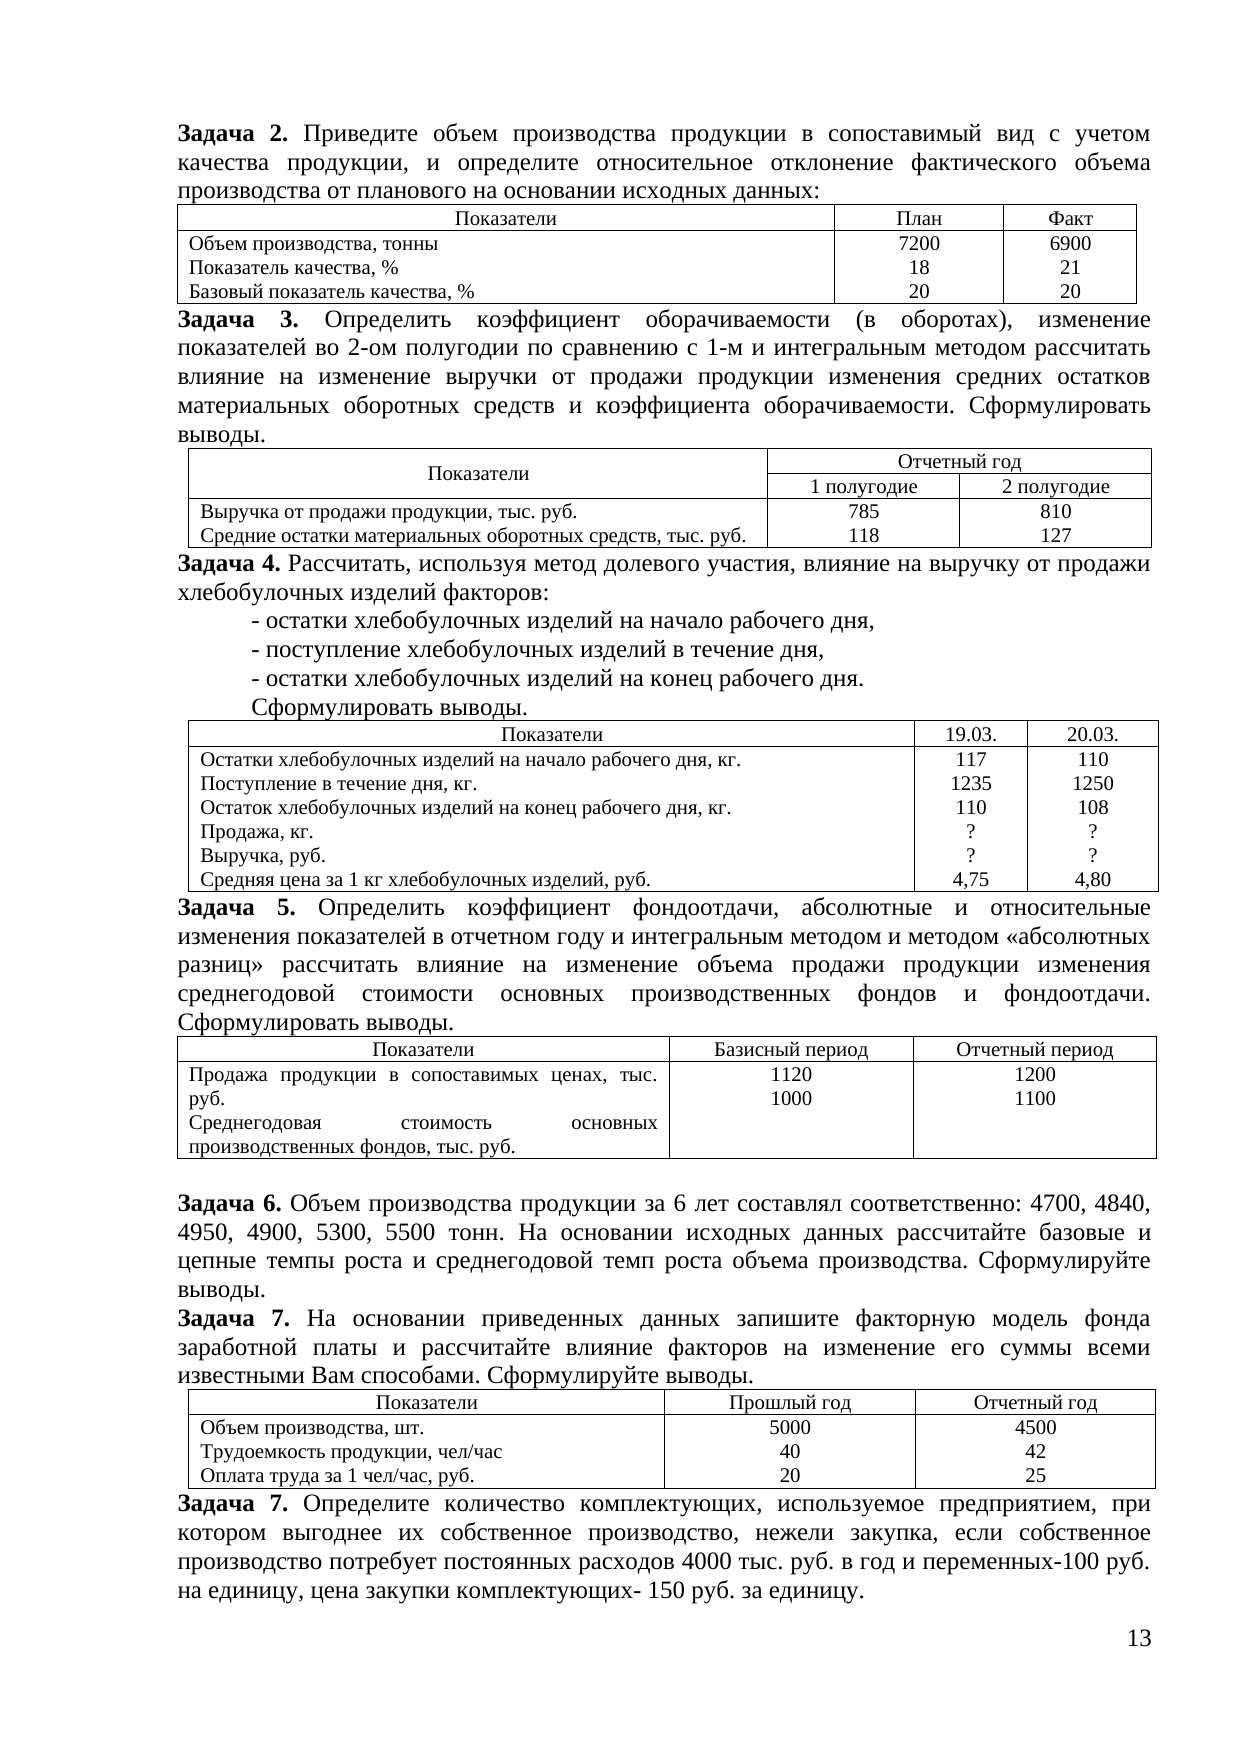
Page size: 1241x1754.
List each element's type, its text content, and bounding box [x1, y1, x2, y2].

text Задача 7. На основании приведенных данных запишите факторную модель фонда заработной платы и рассчитайте влияние факторов на изменение его суммы всеми известными Вам способами. Сформулируйте выводы. [177, 1303, 1152, 1389]
table_cell 1120 1000 [670, 1062, 913, 1158]
table_header Показатели [189, 449, 767, 498]
table_cell 117 1235 110 ? ? 4,75 [915, 747, 1027, 891]
text Задача 3. Определить коэффициент оборачиваемости (в оборотах), изменение показателей во 2-ом полугодии по сравнению с 1-м и интегральным методом рассчитать влияние на изменение выручки от продажи продукции изменения средних остатков материальных оборотных средств и коэффициента оборачиваемости. Сформулировать выводы. [177, 304, 1152, 447]
table_cell 1 полугодие [768, 474, 959, 498]
table_cell Продажа продукции в сопоставимых ценах, тыс. руб. Среднегодовая стоимость основных производственных фондов, тыс. руб. [178, 1062, 669, 1158]
table_cell Остатки хлебобулочных изделий на начало рабочего дня, кг. Поступление в течение дня, кг. Остаток хлебобулочных изделий на конец рабочего дня, кг. Продажа, кг. Выручка, руб. Средняя цена за 1 кг хлебобулочных изделий, руб. [189, 747, 914, 891]
table_header Прошлый год [665, 1390, 915, 1414]
table_header Показатели [189, 1390, 664, 1414]
table_header Показатели [178, 1037, 669, 1061]
table_header Отчетный год [916, 1390, 1155, 1414]
table_cell 785 118 [768, 499, 959, 547]
table_cell 6900 21 20 [1004, 231, 1136, 303]
text - остатки хлебобулочных изделий на начало рабочего дня, [177, 605, 1152, 634]
text Задача 6. Объем производства продукции за 6 лет составлял соответственно: 4700, 4840, 4950, 4900, 5300, 5500 тонн. На основании исходных данных рассчитайте базовые и цепные темпы роста и среднегодовой темп роста объема производства. Сформулируйте выводы. [177, 1188, 1152, 1303]
text - поступление хлебобулочных изделий в течение дня, [177, 634, 1152, 663]
table_cell 5000 40 20 [665, 1415, 915, 1487]
table_cell Выручка от продажи продукции, тыс. руб. Средние остатки материальных оборотных средств, тыс. руб. [189, 499, 767, 547]
table_header Показатели [178, 205, 834, 229]
table_header План [835, 205, 1003, 229]
table_cell Объем производства, тонны Показатель качества, % Базовый показатель качества, % [178, 231, 834, 303]
table_cell 1200 1100 [914, 1062, 1156, 1158]
table_cell 7200 18 20 [835, 231, 1003, 303]
text Задача 2. Приведите объем производства продукции в сопоставимый вид с учетом качества продукции, и определите относительное отклонение фактического объема производства от планового на основании исходных данных: [177, 118, 1152, 204]
text Задача 4. Рассчитать, используя метод долевого участия, влияние на выручку от продажи хлебобулочных изделий факторов: [177, 548, 1152, 605]
table_header Факт [1004, 205, 1136, 229]
table_cell Объем производства, шт. Трудоемкость продукции, чел/час Оплата труда за 1 чел/час, руб. [189, 1415, 664, 1487]
text Сформулировать выводы. [177, 692, 1152, 720]
table_header 20.03. [1028, 721, 1158, 746]
table_cell 4500 42 25 [916, 1415, 1155, 1487]
table_header Отчетный год [768, 449, 1151, 473]
table_cell 2 полугодие [960, 474, 1151, 498]
table_header Показатели [189, 721, 914, 746]
table_cell 110 1250 108 ? ? 4,80 [1028, 747, 1158, 891]
text Задача 7. Определите количество комплектующих, используемое предприятием, при котором выгоднее их собственное производство, нежели закупка, если собственное производство потребует постоянных расходов 4000 тыс. руб. в год и переменных-100 руб. на единицу, цена закупки комплектующих- 150 руб. за единицу. [177, 1488, 1152, 1603]
table_header Отчетный период [914, 1037, 1156, 1061]
table_cell 810 127 [960, 499, 1151, 547]
table_header Базисный период [670, 1037, 913, 1061]
text Задача 5. Определить коэффициент фондоотдачи, абсолютные и относительные изменения показателей в отчетном году и интегральным методом и методом «абсолютных разниц» рассчитать влияние на изменение объема продажи продукции изменения среднегодовой стоимости основных производственных фондов и фондоотдачи. Сформулировать выводы. [177, 892, 1152, 1036]
text - остатки хлебобулочных изделий на конец рабочего дня. [177, 663, 1152, 692]
table_header 19.03. [915, 721, 1027, 746]
